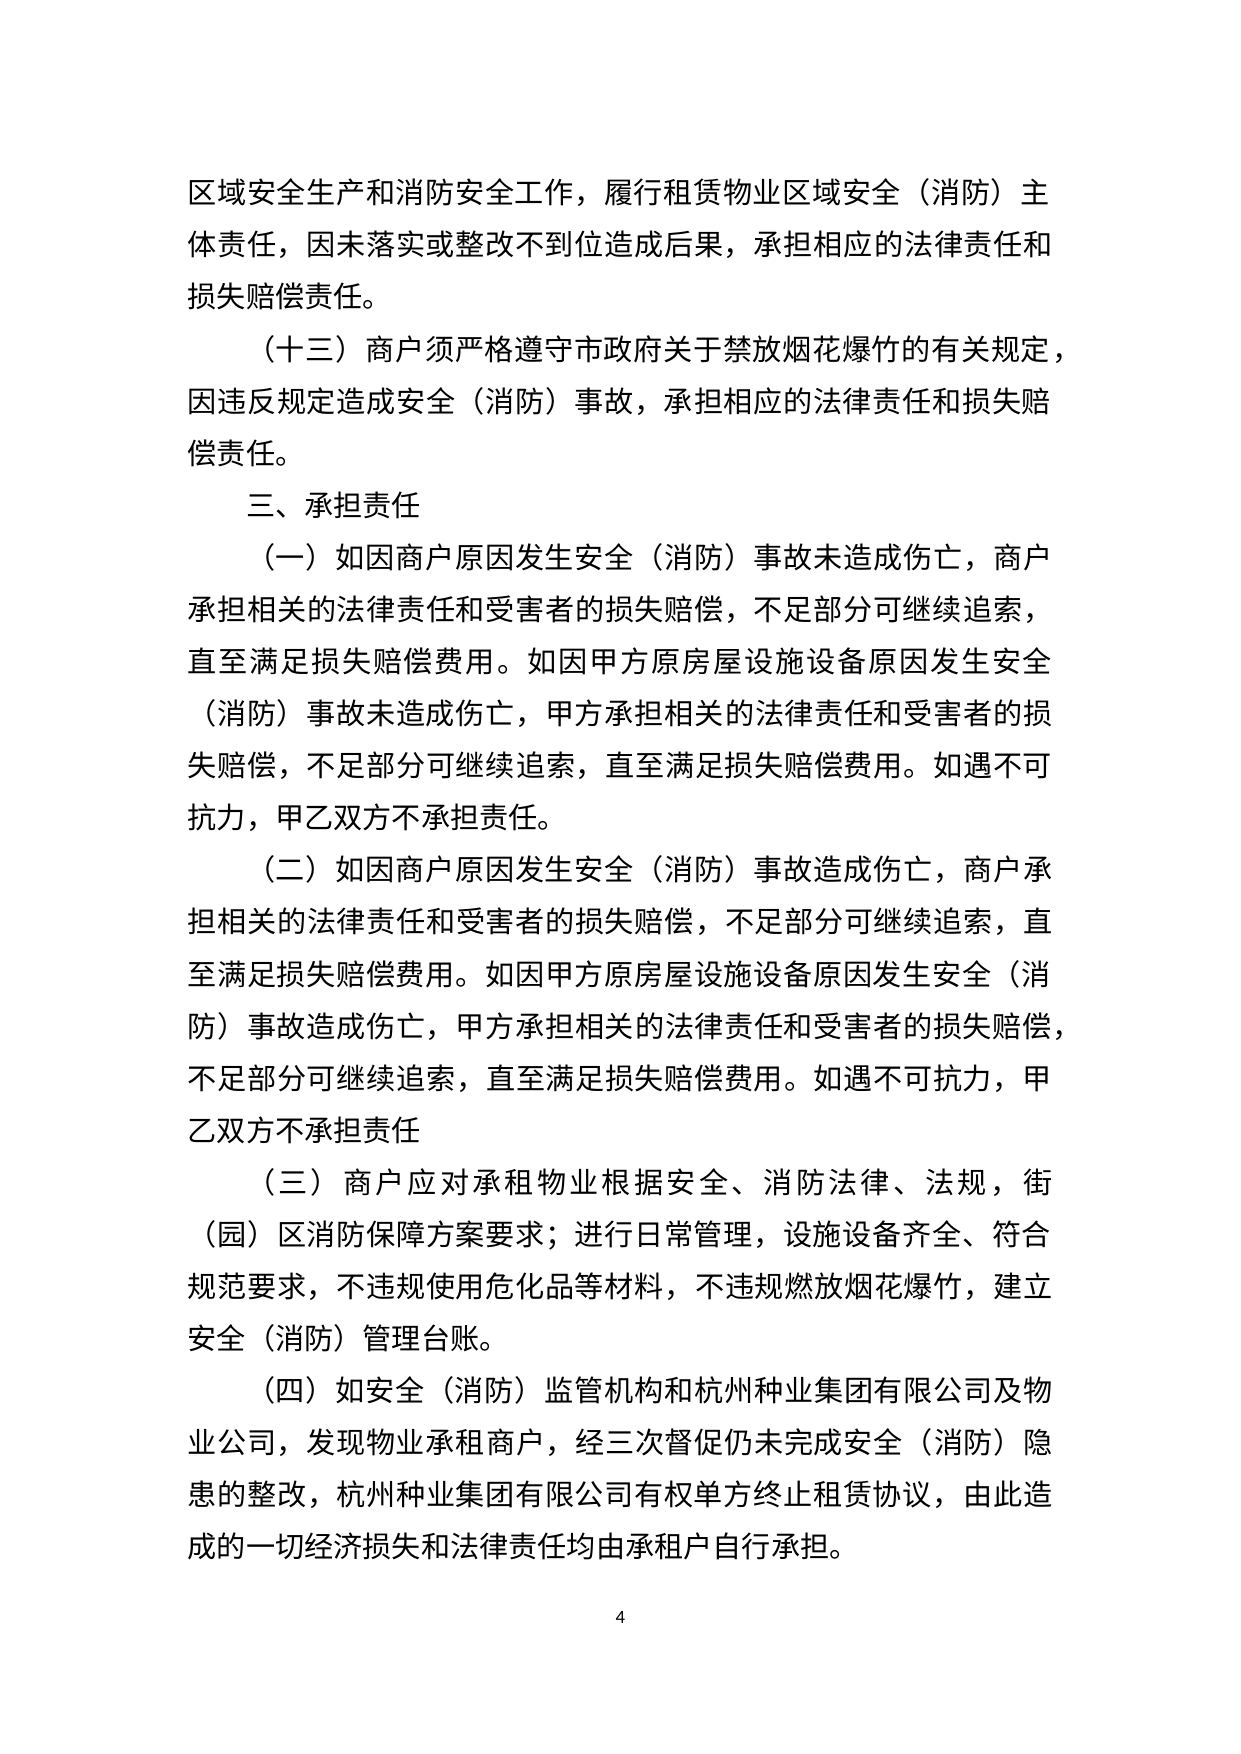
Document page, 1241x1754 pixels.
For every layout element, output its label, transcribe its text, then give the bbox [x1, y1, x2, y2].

text （十三）商户须严格遵守市政府关于禁放烟花爆竹的有关规定，因违反规定造成安全（消防）事故，承担相应的法律责任和损失赔偿责任。 [187, 318, 1053, 474]
text （二）如因商户原因发生安全（消防）事故造成伤亡，商户承担相关的法律责任和受害者的损失赔偿，不足部分可继续追索，直至满足损失赔偿费用。如因甲方原房屋设施设备原因发生安全（消防）事故造成伤亡，甲方承担相关的法律责任和受害者的损失赔偿，不足部分可继续追索，直至满足损失赔偿费用。如遇不可抗力，甲乙双方不承担责任 [187, 839, 1053, 1152]
text （四）如安全（消防）监管机构和杭州种业集团有限公司及物业公司，发现物业承租商户，经三次督促仍未完成安全（消防）隐患的整改，杭州种业集团有限公司有权单方终止租赁协议，由此造成的一切经济损失和法律责任均由承租户自行承担。 [187, 1360, 1053, 1568]
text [187, 162, 1053, 318]
text （三）商户应对承租物业根据安全、消防法律、法规，街（园）区消防保障方案要求；进行日常管理，设施设备齐全、符合规范要求，不违规使用危化品等材料，不违规燃放烟花爆竹，建立安全（消防）管理台账。 [187, 1152, 1053, 1360]
text 三、承担责任 [187, 474, 1053, 527]
text （一）如因商户原因发生安全（消防）事故未造成伤亡，商户承担相关的法律责任和受害者的损失赔偿，不足部分可继续追索，直至满足损失赔偿费用。如因甲方原房屋设施设备原因发生安全（消防）事故未造成伤亡，甲方承担相关的法律责任和受害者的损失赔偿，不足部分可继续追索，直至满足损失赔偿费用。如遇不可抗力，甲乙双方不承担责任。 [187, 527, 1053, 839]
